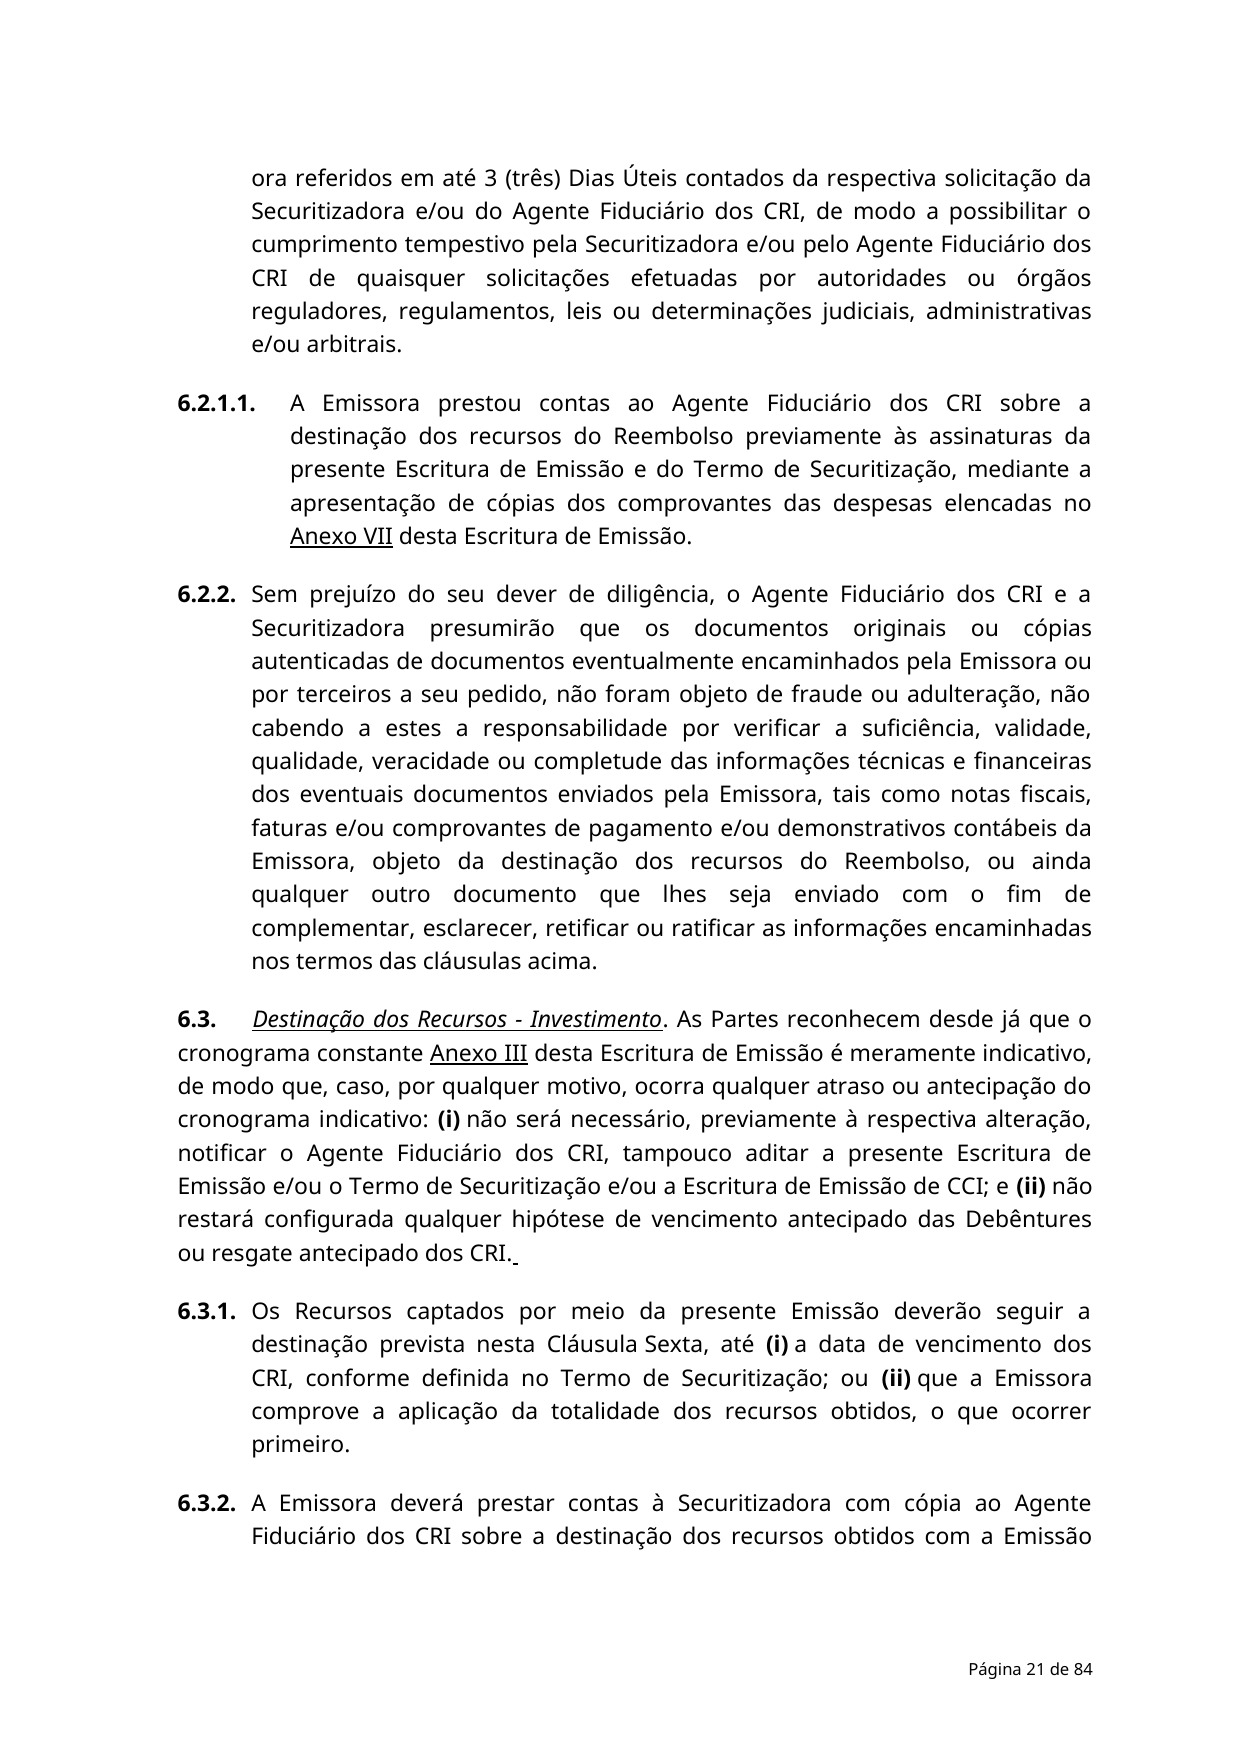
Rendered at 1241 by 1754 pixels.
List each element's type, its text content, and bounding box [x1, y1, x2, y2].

subtitle Sem prejuízo do seu dever de diligência, o Agente Fiduciário dos CRI e a Securitizadora presumirão que os documentos originais ou cópias autenticadas de documentos eventualmente encaminhados pela Emissora ou por terceiros a seu pedido, não foram objeto de fraude ou adulteração, não cabendo a estes a responsabilidade por verificar a suficiência, validade, qualidade, veracidade ou completude das informações técnicas e financeiras dos eventuais documentos enviados pela Emissora, tais como notas fiscais, faturas e/ou comprovantes de pagamento e/ou demonstrativos contábeis da Emissora, objeto da destinação dos recursos do Reembolso, ou ainda qualquer outro documento que lhes seja enviado com o fim de complementar, esclarecer, retificar ou ratificar as informações encaminhadas nos termos das cláusulas acima. [177, 576, 1092, 976]
subtitle A Emissora prestou contas ao Agente Fiduciário dos CRI sobre a destinação dos recursos do Reembolso previamente às assinaturas da presente Escritura de Emissão e do Termo de Securitização, mediante a apresentação de cópias dos comprovantes das despesas elencadas no Anexo VII desta Escritura de Emissão. [177, 384, 1092, 551]
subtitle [177, 159, 1092, 359]
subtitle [177, 1484, 1092, 1551]
subtitle Os Recursos captados por meio da presente Emissão deverão seguir a destinação prevista nesta Cláusula Sexta, até (i) a data de vencimento dos CRI, conforme definida no Termo de Securitização; ou (ii) que a Emissora comprove a aplicação da totalidade dos recursos obtidos, o que ocorrer primeiro. [177, 1293, 1092, 1459]
subtitle Destinação dos Recursos - Investimento. As Partes reconhecem desde já que o cronograma constante Anexo III desta Escritura de Emissão é meramente indicativo, de modo que, caso, por qualquer motivo, ocorra qualquer atraso ou antecipação do cronograma indicativo: (i) não será necessário, previamente à respectiva alteração, notificar o Agente Fiduciário dos CRI, tampouco aditar a presente Escritura de Emissão e/ou o Termo de Securitização e/ou a Escritura de Emissão de CCI; e (ii) não restará configurada qualquer hipótese de vencimento antecipado das Debêntures ou resgate antecipado dos CRI. [177, 1001, 1092, 1268]
